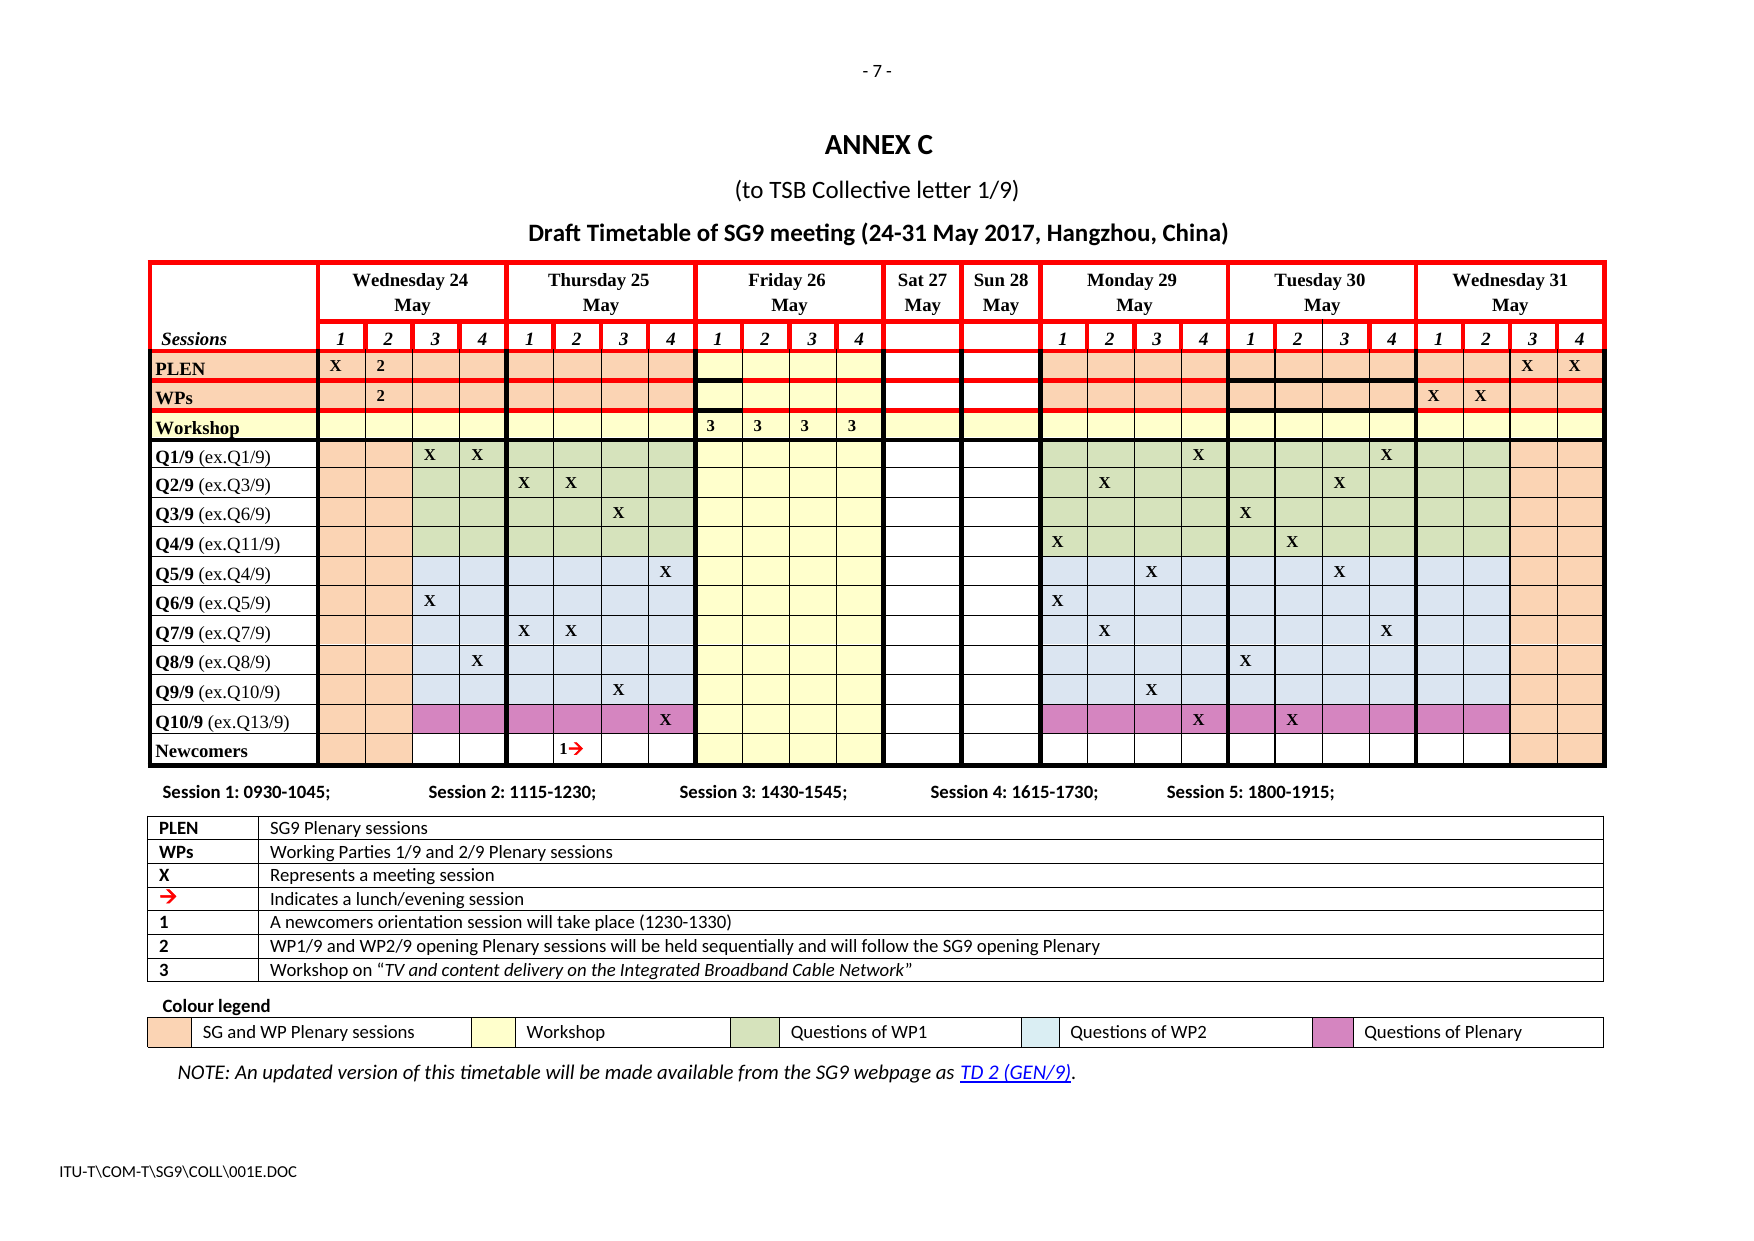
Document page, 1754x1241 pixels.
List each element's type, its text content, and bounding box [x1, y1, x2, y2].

table_cell [790, 498, 836, 526]
table_cell [1418, 646, 1463, 674]
table_cell [1418, 675, 1463, 704]
table_header Wednesday 24 May [320, 265, 504, 319]
table_cell [413, 353, 459, 378]
table_cell [413, 675, 459, 704]
table_cell 1 [1418, 324, 1461, 349]
table_cell [413, 616, 459, 644]
table_cell [1276, 586, 1322, 615]
table_cell [1088, 675, 1134, 704]
table_cell [698, 498, 742, 526]
table_cell [1135, 353, 1181, 378]
table_cell [837, 557, 881, 585]
table_cell [1230, 442, 1274, 467]
table_cell WPs [152, 383, 316, 408]
table_cell [320, 646, 365, 674]
table_cell X [1323, 468, 1369, 497]
table_cell 3 [1323, 324, 1367, 349]
table_cell [790, 468, 836, 497]
table_cell [509, 557, 553, 585]
table_cell [460, 705, 504, 733]
table_cell [698, 557, 742, 585]
table_cell [1464, 468, 1509, 497]
table_cell X [649, 705, 693, 733]
table_cell [649, 468, 693, 497]
table_cell 4 [650, 324, 693, 349]
table_cell WPs [148, 840, 258, 863]
table_cell [790, 383, 836, 408]
table_cell [1182, 557, 1226, 585]
table_cell [1464, 498, 1509, 526]
table_cell [1276, 383, 1322, 408]
table_cell [1088, 413, 1134, 437]
table_cell 4 [839, 324, 881, 349]
table_cell [886, 383, 959, 408]
table_cell [1088, 734, 1134, 763]
table_cell [698, 675, 742, 704]
table_cell [1323, 527, 1369, 556]
table_cell X [1230, 646, 1274, 674]
table_cell [554, 442, 601, 467]
table_cell [1043, 705, 1087, 733]
table_cell [790, 616, 836, 644]
table_cell 2 [366, 353, 412, 378]
table_cell 3 [837, 413, 881, 437]
table_cell [1182, 527, 1226, 556]
table_cell [886, 498, 959, 526]
table_cell [1088, 498, 1134, 526]
table_cell [1323, 413, 1369, 437]
table_header [1313, 1018, 1353, 1047]
table_cell [1511, 468, 1557, 497]
table_cell X [1135, 675, 1181, 704]
table_header Tuesday 30 May [1230, 265, 1414, 319]
table_cell [1230, 527, 1274, 556]
table_cell 2 [1277, 324, 1322, 349]
table_cell [460, 675, 504, 704]
table_cell [964, 616, 1038, 644]
table_cell [1182, 646, 1226, 674]
table_cell Q6/9 (ex.Q5/9) [152, 586, 316, 615]
table_cell [602, 442, 648, 467]
table_cell X [1276, 705, 1322, 733]
table_cell [649, 442, 693, 467]
table_cell [886, 705, 959, 733]
table_cell 3 [1137, 324, 1179, 349]
table_cell [1088, 557, 1134, 585]
table_cell Q3/9 (ex.Q6/9) [152, 498, 316, 526]
table_cell [509, 442, 553, 467]
table_cell [554, 646, 601, 674]
table_cell [1230, 586, 1274, 615]
table_cell [554, 413, 601, 437]
table_cell [602, 468, 648, 497]
table_cell [366, 468, 412, 497]
table_cell X [1182, 442, 1226, 467]
table_cell [1418, 353, 1463, 378]
table_cell [320, 675, 365, 704]
table_cell X [1558, 353, 1602, 378]
table_cell [743, 353, 789, 378]
table_cell [366, 616, 412, 644]
table_cell 2 [366, 383, 412, 408]
table_cell [320, 527, 365, 556]
table_cell 3 [1512, 324, 1555, 349]
table_cell [554, 675, 601, 704]
table_cell Q5/9 (ex.Q4/9) [152, 557, 316, 585]
table_cell [1511, 557, 1557, 585]
table_cell 4 [1372, 324, 1414, 349]
table_cell [1511, 705, 1557, 733]
table_cell 2 [556, 324, 599, 349]
table_header Thursday 25 May [509, 265, 693, 319]
table_cell Q9/9 (ex.Q10/9) [152, 675, 316, 704]
table_cell [649, 675, 693, 704]
table_cell [1558, 734, 1602, 763]
table_cell X [413, 442, 459, 467]
text Colour legend [59, 994, 1695, 1017]
table_cell [886, 646, 959, 674]
table_cell [1276, 616, 1322, 644]
table_cell [1323, 383, 1369, 408]
table_cell [649, 616, 693, 644]
table_cell [460, 734, 504, 763]
table_cell [886, 586, 959, 615]
table_cell 1 [554, 734, 601, 763]
table_cell [554, 557, 601, 585]
table_cell [602, 383, 648, 408]
table_cell [1418, 468, 1463, 497]
table_cell [1276, 675, 1322, 704]
table_cell [698, 442, 742, 467]
table_cell X [1370, 616, 1414, 644]
table_cell X [602, 675, 648, 704]
table_cell [1511, 675, 1557, 704]
table_cell [460, 413, 504, 437]
table_cell [1088, 383, 1134, 408]
table_cell [320, 734, 365, 763]
table_cell X [1088, 468, 1134, 497]
table_cell [509, 383, 553, 408]
table_cell [413, 557, 459, 585]
table_cell Q4/9 (ex.Q11/9) [152, 527, 316, 556]
table_cell [1370, 413, 1414, 437]
table_header [1022, 1018, 1059, 1047]
table_cell [366, 705, 412, 733]
table_cell [509, 413, 553, 437]
text Draft Timetable of SG9 meeting (24-31 May 2017, Hangzhou, China) [59, 217, 1698, 248]
table_cell [1464, 734, 1509, 763]
table_cell [554, 705, 601, 733]
table_cell [964, 527, 1038, 556]
table_cell 3 [148, 959, 258, 981]
table_cell 1 [698, 324, 740, 349]
table_cell [1043, 383, 1087, 408]
table_cell [509, 646, 553, 674]
table_cell [320, 442, 365, 467]
table_cell [1230, 734, 1274, 763]
table_cell [1464, 586, 1509, 615]
table_cell X [1135, 557, 1181, 585]
table_cell [1558, 442, 1602, 467]
table_cell [1135, 646, 1181, 674]
table_cell 3 [603, 324, 646, 349]
table_cell Q7/9 (ex.Q7/9) [152, 616, 316, 644]
table_cell [698, 527, 742, 556]
table_cell 4 [462, 324, 504, 349]
table_header [148, 1018, 191, 1047]
table_header [472, 1018, 515, 1047]
table_cell [743, 586, 789, 615]
table_cell [1323, 705, 1369, 733]
table_header Monday 29 May [1043, 265, 1226, 319]
table_cell [1276, 413, 1322, 437]
table_cell [1418, 413, 1463, 437]
table_cell [413, 413, 459, 437]
table_cell [602, 616, 648, 644]
table_cell [1464, 353, 1509, 378]
table_cell [1182, 353, 1226, 378]
table_cell 3 [698, 413, 742, 437]
table_cell [1043, 353, 1087, 378]
table_cell [1323, 442, 1369, 467]
table_cell [1043, 468, 1087, 497]
table_cell 2 [1465, 324, 1508, 349]
table_cell [320, 586, 365, 615]
table_cell [1370, 353, 1414, 378]
table_cell X [602, 498, 648, 526]
table_cell [649, 527, 693, 556]
table_cell [320, 616, 365, 644]
table_cell [649, 498, 693, 526]
table_cell [790, 734, 836, 763]
table_cell [1230, 616, 1274, 644]
table_cell [1088, 442, 1134, 467]
table_header PLEN [148, 817, 258, 839]
table_header Friday 26 May [698, 265, 881, 319]
table_cell X [1276, 527, 1322, 556]
table_cell [1135, 468, 1181, 497]
table_cell [509, 734, 553, 763]
table_cell [320, 413, 365, 437]
table_cell [1230, 675, 1274, 704]
table_cell [1558, 527, 1602, 556]
table_cell [1088, 527, 1134, 556]
table_cell [1511, 413, 1557, 437]
table_cell [509, 586, 553, 615]
table_cell A newcomers orientation session will take place (1230-1330) [259, 911, 1603, 934]
table_cell Indicates a lunch/evening session [259, 888, 1603, 910]
table_cell [1370, 675, 1414, 704]
table_cell [743, 442, 789, 467]
table_cell [1088, 646, 1134, 674]
table_cell [554, 586, 601, 615]
table_cell [320, 705, 365, 733]
table_cell [413, 498, 459, 526]
table_cell [964, 675, 1038, 704]
table_cell [1182, 498, 1226, 526]
table_cell 4 [1183, 324, 1226, 349]
table_cell [1558, 616, 1602, 644]
table_header Questions of Plenary [1354, 1018, 1603, 1047]
table_cell [1276, 353, 1322, 378]
table_cell Q1/9 (ex.Q1/9) [152, 442, 316, 467]
table_cell [1418, 616, 1463, 644]
table_cell [1418, 705, 1463, 733]
table_cell Q8/9 (ex.Q8/9) [152, 646, 316, 674]
table_cell [1182, 616, 1226, 644]
table_cell [1323, 675, 1369, 704]
table_cell [460, 616, 504, 644]
table_cell [1464, 646, 1509, 674]
table_cell [1464, 675, 1509, 704]
table_cell X [1043, 586, 1087, 615]
table_cell [1230, 705, 1274, 733]
text (to TSB Collective letter 1/9) [59, 174, 1695, 204]
table_cell [1182, 468, 1226, 497]
table_cell [1043, 442, 1087, 467]
table_cell [886, 413, 959, 437]
table_cell [1370, 586, 1414, 615]
table_cell [1043, 734, 1087, 763]
table_cell [1370, 734, 1414, 763]
table_cell [1558, 675, 1602, 704]
table_cell [1464, 413, 1509, 437]
table_cell [1276, 442, 1322, 467]
table_cell [1135, 413, 1181, 437]
table_cell [602, 586, 648, 615]
table_cell Q10/9 (ex.Q13/9) [152, 705, 316, 733]
table_cell [698, 616, 742, 644]
table_cell [1323, 586, 1369, 615]
table_cell 1 [320, 324, 363, 349]
table_cell [366, 734, 412, 763]
table_cell [602, 734, 648, 763]
table_cell [743, 557, 789, 585]
table_cell X [509, 468, 553, 497]
table_cell [1558, 498, 1602, 526]
table_cell [1558, 586, 1602, 615]
table_cell [886, 527, 959, 556]
table_cell [366, 586, 412, 615]
table_cell [1558, 383, 1602, 408]
table_cell [1276, 498, 1322, 526]
table_cell [964, 557, 1038, 585]
table_cell Newcomers [152, 734, 316, 763]
table_cell [837, 646, 881, 674]
table_cell [1511, 527, 1557, 556]
table_cell [1230, 413, 1274, 437]
table_cell Sessions [152, 319, 316, 349]
table_cell [1043, 557, 1087, 585]
table_cell [1370, 646, 1414, 674]
table_cell [964, 734, 1038, 763]
table_cell [460, 527, 504, 556]
table_cell [790, 353, 836, 378]
table_cell [366, 527, 412, 556]
table_cell [1370, 383, 1414, 408]
table_header Workshop [516, 1018, 730, 1047]
table_cell [743, 468, 789, 497]
table_cell [743, 734, 789, 763]
table_cell [837, 383, 881, 408]
table_cell [1558, 468, 1602, 497]
table_cell [790, 705, 836, 733]
table_cell [1088, 705, 1134, 733]
table_cell [1511, 442, 1557, 467]
table_cell [460, 468, 504, 497]
table_cell [837, 442, 881, 467]
table_cell [649, 413, 693, 437]
table_cell [743, 527, 789, 556]
table_cell X [1230, 498, 1274, 526]
table_cell 1 [1043, 324, 1085, 349]
table_cell [837, 527, 881, 556]
table_cell [886, 468, 959, 497]
table_cell [649, 383, 693, 408]
table_cell [886, 734, 959, 763]
table_cell [509, 498, 553, 526]
table_header SG and WP Plenary sessions [192, 1018, 471, 1047]
table_cell [509, 705, 553, 733]
table_cell [460, 498, 504, 526]
table_cell [698, 734, 742, 763]
table_cell [1323, 646, 1369, 674]
text NOTE: An updated version of this timetable will be made available from the SG9 webpage as TD 2 (GEN/9). [59, 1059, 1695, 1085]
table_cell Workshop [152, 413, 316, 437]
table_cell X [1511, 353, 1557, 378]
table_cell [602, 413, 648, 437]
table_cell X [1088, 616, 1134, 644]
table_cell [649, 353, 693, 378]
table_cell [1464, 705, 1509, 733]
table_cell [698, 383, 742, 408]
table_cell [886, 616, 959, 644]
table_cell [837, 705, 881, 733]
table_cell [790, 586, 836, 615]
table_cell X [460, 442, 504, 467]
table_cell [460, 353, 504, 378]
table_cell [837, 616, 881, 644]
table_cell PLEN [152, 353, 316, 378]
table_cell [602, 646, 648, 674]
table_cell [886, 353, 959, 378]
table_cell [366, 675, 412, 704]
table_cell [1370, 557, 1414, 585]
table_header Sun 28 May [964, 265, 1038, 319]
table_cell [602, 705, 648, 733]
table_cell [1418, 734, 1463, 763]
table_cell [1511, 734, 1557, 763]
table_header Questions of WP2 [1060, 1018, 1312, 1047]
table_cell [790, 442, 836, 467]
table_cell [1135, 383, 1181, 408]
table_cell [1370, 468, 1414, 497]
table_cell [1558, 557, 1602, 585]
table_cell [1276, 734, 1322, 763]
table_cell X [1323, 557, 1369, 585]
table_cell [1088, 586, 1134, 615]
table_cell [1182, 586, 1226, 615]
table_cell [413, 646, 459, 674]
table_cell 4 [1559, 324, 1602, 349]
table_cell [413, 734, 459, 763]
table_cell [460, 586, 504, 615]
table_cell [413, 383, 459, 408]
table_cell [790, 527, 836, 556]
table_cell [1043, 498, 1087, 526]
table_cell [1088, 353, 1134, 378]
table_cell [790, 557, 836, 585]
table_cell [1182, 413, 1226, 437]
table_header Questions of WP1 [780, 1018, 1021, 1047]
table_cell [366, 557, 412, 585]
table_cell [554, 527, 601, 556]
table_cell X [1418, 383, 1463, 408]
table_cell [1418, 442, 1463, 467]
table_cell [837, 675, 881, 704]
table_cell 1 [1230, 324, 1273, 349]
table_cell [366, 646, 412, 674]
table_cell X [1464, 383, 1509, 408]
table_header Wednesday 31 May [1418, 265, 1602, 319]
table_cell 3 [792, 324, 834, 349]
table_cell Q2/9 (ex.Q3/9) [152, 468, 316, 497]
table_cell [1511, 498, 1557, 526]
table_cell [1323, 734, 1369, 763]
table_cell [1511, 616, 1557, 644]
table_cell 2 [368, 324, 410, 349]
table_cell [964, 442, 1038, 467]
table_cell 2 [1089, 324, 1132, 349]
table_cell [320, 468, 365, 497]
table_cell [964, 586, 1038, 615]
table_cell [1323, 616, 1369, 644]
table_cell [1135, 734, 1181, 763]
table_cell [1135, 616, 1181, 644]
table_cell [1182, 383, 1226, 408]
table_cell [1511, 586, 1557, 615]
table_cell 2 [744, 324, 787, 349]
table_cell X [413, 586, 459, 615]
table_cell [1464, 616, 1509, 644]
table_cell [1135, 498, 1181, 526]
table_cell [460, 383, 504, 408]
table_cell [1135, 705, 1181, 733]
table_cell [1370, 705, 1414, 733]
table_cell [148, 888, 258, 910]
table_cell [413, 468, 459, 497]
table_cell [886, 442, 959, 467]
table_header [152, 265, 316, 319]
table_cell 3 [790, 413, 836, 437]
table_cell X [554, 616, 601, 644]
table_cell [964, 498, 1038, 526]
table_cell [649, 734, 693, 763]
table_cell [886, 324, 959, 349]
table_cell WP1/9 and WP2/9 opening Plenary sessions will be held sequentially and will follow the SG9 opening Plenary [259, 935, 1603, 957]
table_cell [602, 527, 648, 556]
table_cell [964, 646, 1038, 674]
text ANNEX C [59, 126, 1698, 162]
table_cell [790, 675, 836, 704]
table_cell [698, 646, 742, 674]
table_cell 3 [743, 413, 789, 437]
table_cell [320, 557, 365, 585]
table_cell [698, 468, 742, 497]
table_cell [509, 353, 553, 378]
table_cell [1418, 557, 1463, 585]
table_cell Represents a meeting session [259, 864, 1603, 886]
table_cell [1043, 616, 1087, 644]
table_cell [1418, 498, 1463, 526]
table_cell X [509, 616, 553, 644]
table_cell [1043, 413, 1087, 437]
table_cell [837, 468, 881, 497]
table_cell [1323, 498, 1369, 526]
table_cell X [460, 646, 504, 674]
table_cell [1511, 383, 1557, 408]
table_cell [366, 498, 412, 526]
table_header [731, 1018, 779, 1047]
table_cell X [1182, 705, 1226, 733]
table_cell [1276, 646, 1322, 674]
table_cell [366, 442, 412, 467]
table_cell [964, 353, 1038, 378]
table_cell [509, 675, 553, 704]
table_cell [886, 675, 959, 704]
table_cell [1464, 557, 1509, 585]
table_cell Workshop on “TV and content delivery on the Integrated Broadband Cable Network” [259, 959, 1603, 981]
table_cell [698, 586, 742, 615]
table_cell [1230, 557, 1274, 585]
table_cell [1464, 442, 1509, 467]
table_cell [649, 586, 693, 615]
table_cell [366, 413, 412, 437]
table_header SG9 Plenary sessions [259, 817, 1603, 839]
table_cell [743, 498, 789, 526]
table_cell [554, 383, 601, 408]
table_cell [320, 498, 365, 526]
table_cell X [1043, 527, 1087, 556]
table_cell [837, 498, 881, 526]
table_cell [460, 557, 504, 585]
table_cell [837, 353, 881, 378]
table_cell [1370, 498, 1414, 526]
table_cell [743, 383, 789, 408]
table_cell [1558, 646, 1602, 674]
table_cell 1 [509, 324, 551, 349]
table_cell [1182, 675, 1226, 704]
table_cell [743, 646, 789, 674]
table_cell [964, 324, 1038, 349]
table_cell [1323, 353, 1369, 378]
table_cell [413, 527, 459, 556]
table_header Sat 27 May [886, 265, 959, 319]
table_cell [1135, 442, 1181, 467]
table_cell [743, 705, 789, 733]
table_cell [964, 383, 1038, 408]
table_cell [1182, 734, 1226, 763]
table_cell [1511, 646, 1557, 674]
table_cell [698, 353, 742, 378]
table_cell X [1370, 442, 1414, 467]
table_cell [1043, 646, 1087, 674]
table_cell X [148, 864, 258, 886]
table_cell [1276, 468, 1322, 497]
table_cell [964, 413, 1038, 437]
table_cell [743, 675, 789, 704]
table_cell [1230, 353, 1274, 378]
table_cell [964, 468, 1038, 497]
table_cell [1558, 705, 1602, 733]
table_cell [1558, 413, 1602, 437]
table_cell X [649, 557, 693, 585]
table_cell [602, 557, 648, 585]
table_cell [554, 353, 601, 378]
table_cell [554, 498, 601, 526]
table_cell Working Parties 1/9 and 2/9 Plenary sessions [259, 840, 1603, 863]
table_cell [413, 705, 459, 733]
table_cell [790, 646, 836, 674]
table_cell [1464, 527, 1509, 556]
table_cell [1135, 586, 1181, 615]
table_cell [1230, 468, 1274, 497]
table_cell [837, 586, 881, 615]
table_cell [837, 734, 881, 763]
table_cell [743, 616, 789, 644]
table_cell 3 [415, 324, 457, 349]
table_cell [1043, 675, 1087, 704]
table_cell [1370, 527, 1414, 556]
table_cell [1135, 527, 1181, 556]
table_cell 1 [148, 911, 258, 934]
table_cell [602, 353, 648, 378]
table_cell [649, 646, 693, 674]
table_cell [509, 527, 553, 556]
table_cell [320, 383, 365, 408]
table_cell [964, 705, 1038, 733]
table_cell 2 [148, 935, 258, 957]
table_cell [1230, 383, 1274, 408]
table_cell X [320, 353, 365, 378]
table_cell [1418, 527, 1463, 556]
table_cell [698, 705, 742, 733]
table_cell [1276, 557, 1322, 585]
table_cell X [554, 468, 601, 497]
text Session 1: 0930-1045; Session 2: 1115-1230; Session 3: 1430-1545; Session 4: 1615-1730; Session 5: 1800-1915; [59, 780, 1695, 803]
table_cell [886, 557, 959, 585]
table_cell [1418, 586, 1463, 615]
